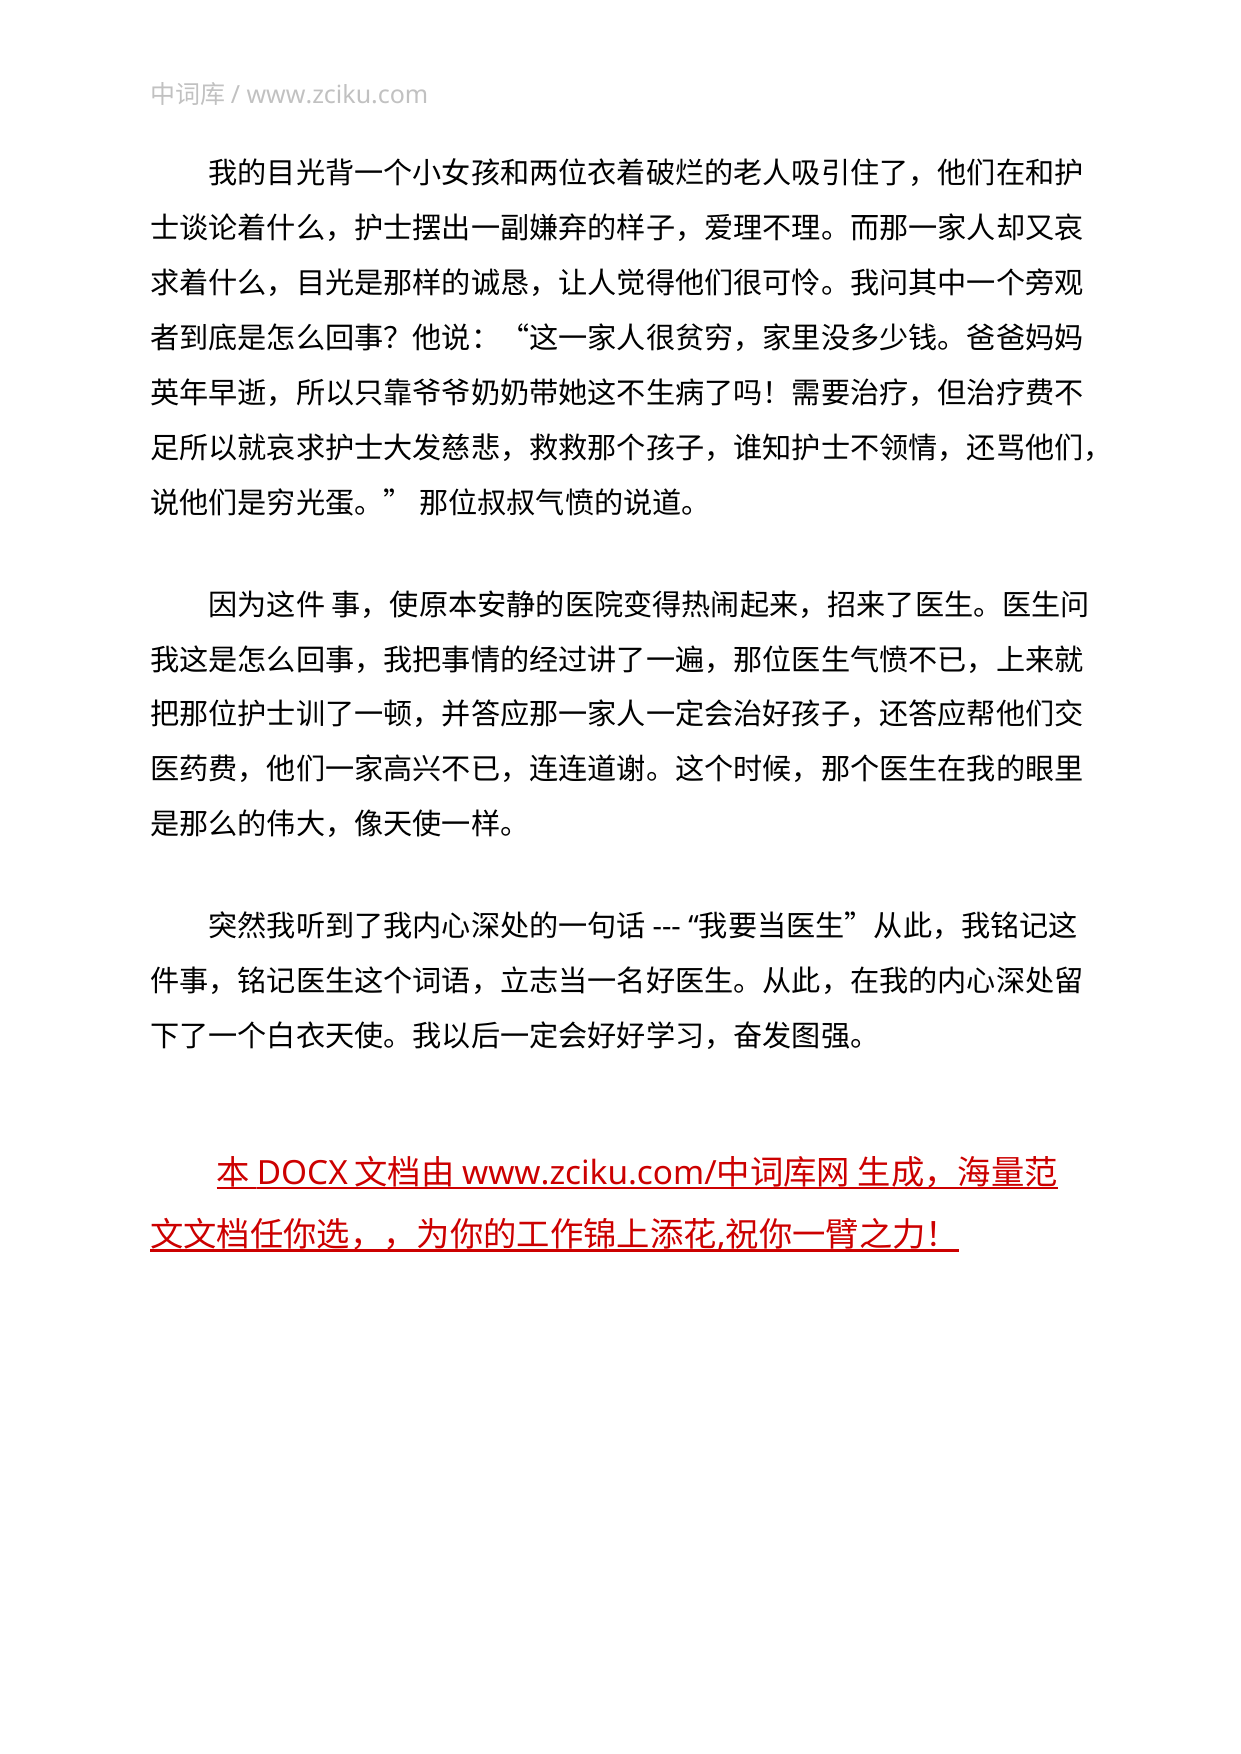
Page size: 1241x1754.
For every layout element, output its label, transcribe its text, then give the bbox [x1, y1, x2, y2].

text 本DOCX文档由 www.zciku.com/中词库网 生成，海量范文文档任你选，，为你的工作锦上添花,祝你一臂之力！ [150, 1145, 1090, 1257]
text 因为这件 事，使原本安静的医院变得热闹起来，招来了医生。医生问我这是怎么回事，我把事情的经过讲了一遍，那位医生气愤不已，上来就把那位护士训了一顿，并答应那一家人一定会治好孩子，还答应帮他们交医药费，他们一家高兴不已，连连道谢。这个时候，那个医生在我的眼里是那么的伟大，像天使一样。 [150, 581, 1090, 843]
text 突然我听到了我内心深处的一句话 --- “我要当医生”从此，我铭记这件事，铭记医生这个词语，立志当一名好医生。从此，在我的内心深处留下了一个白衣天使。我以后一定会好好学习，奋发图强。 [150, 902, 1090, 1055]
text 我的目光背一个小女孩和两位衣着破烂的老人吸引住了，他们在和护士谈论着什么，护士摆出一副嫌弃的样子，爱理不理。而那一家人却又哀求着什么，目光是那样的诚恳，让人觉得他们很可怜。我问其中一个旁观者到底是怎么回事？他说：“这一家人很贫穷，家里没多少钱。爸爸妈妈英年早逝，所以只靠爷爷奶奶带她这不生病了吗！需要治疗，但治疗费不足所以就哀求护士大发慈悲，救救那个孩子，谁知护士不领情，还骂他们，说他们是穷光蛋。” 那位叔叔气愤的说道。 [150, 150, 1090, 522]
